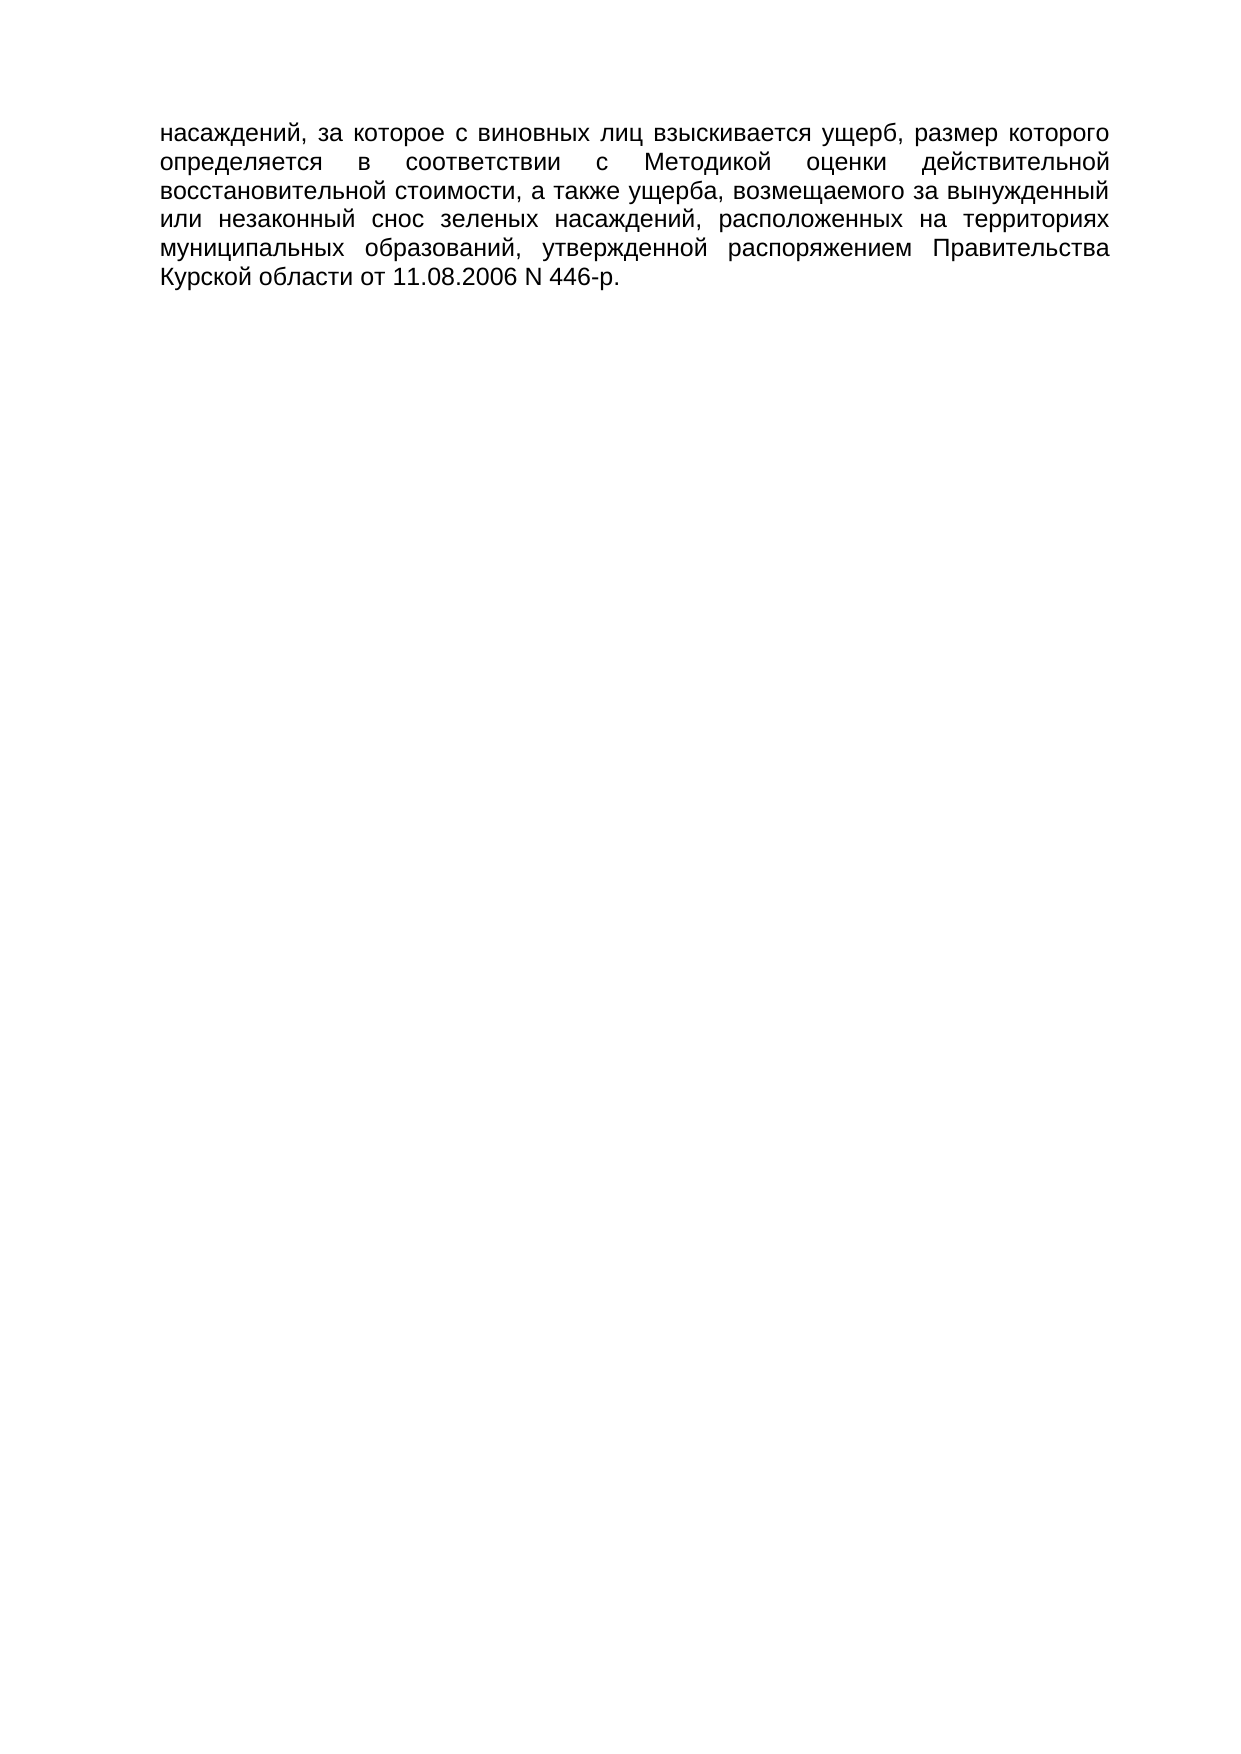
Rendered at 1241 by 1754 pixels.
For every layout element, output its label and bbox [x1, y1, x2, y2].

text [159, 118, 1110, 291]
